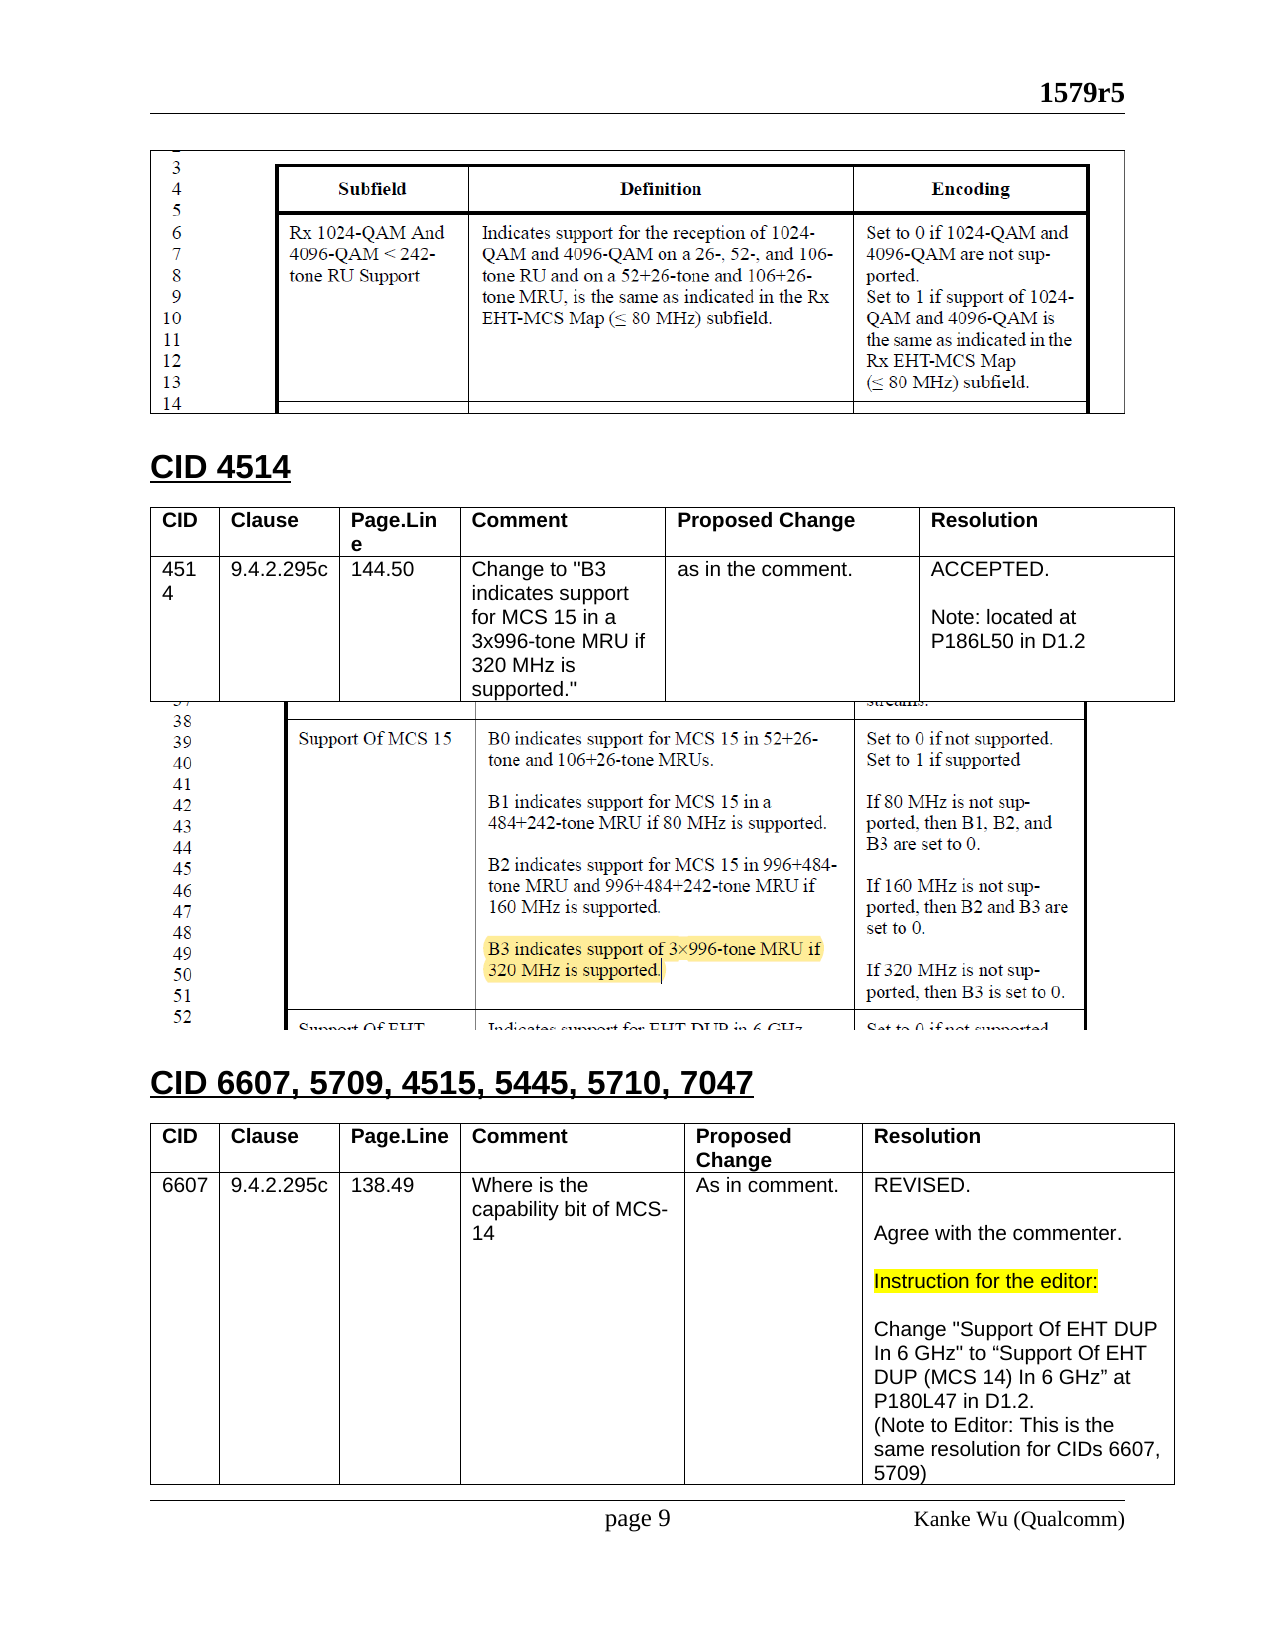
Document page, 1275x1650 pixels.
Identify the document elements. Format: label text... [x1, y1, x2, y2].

table_header Clause [220, 1124, 339, 1172]
table_header Page.Line [340, 508, 460, 556]
table_header Resolution [863, 1124, 1174, 1172]
subtitle CID 6607, 5709, 4515, 5445, 5710, 7047 [150, 1063, 1125, 1101]
table_cell 4514 [151, 557, 219, 701]
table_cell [863, 1173, 1174, 1484]
table_header Proposed Change [685, 1124, 862, 1172]
table_cell 9.4.2.295c [220, 1173, 339, 1484]
table_cell 138.49 [340, 1173, 460, 1484]
picture [161, 151, 1125, 413]
picture [150, 702, 1125, 1030]
table_cell Where is the capability bit of MCS-14 [461, 1173, 684, 1484]
subtitle CID 4514 [150, 447, 1125, 486]
table_header Page.Line [340, 1124, 460, 1172]
table_header Proposed Change [666, 508, 919, 556]
table_header Comment [461, 508, 665, 556]
table_header CID [151, 1124, 219, 1172]
table_header CID [151, 508, 219, 556]
table_cell ACCEPTED. Note: located at P186L50 in D1.2 [920, 557, 1174, 701]
table_cell 6607 [151, 1173, 219, 1484]
table_header Comment [461, 1124, 684, 1172]
table_header Resolution [920, 508, 1174, 556]
table_cell 9.4.2.295c [220, 557, 339, 701]
table_header Clause [220, 508, 339, 556]
table_cell Change to "B3 indicates support for MCS 15 in a 3x996-tone MRU if 320 MHz is supported." [461, 557, 665, 701]
table_cell as in the comment. [666, 557, 919, 701]
table_cell 144.50 [340, 557, 460, 701]
table_cell As in comment. [685, 1173, 862, 1484]
